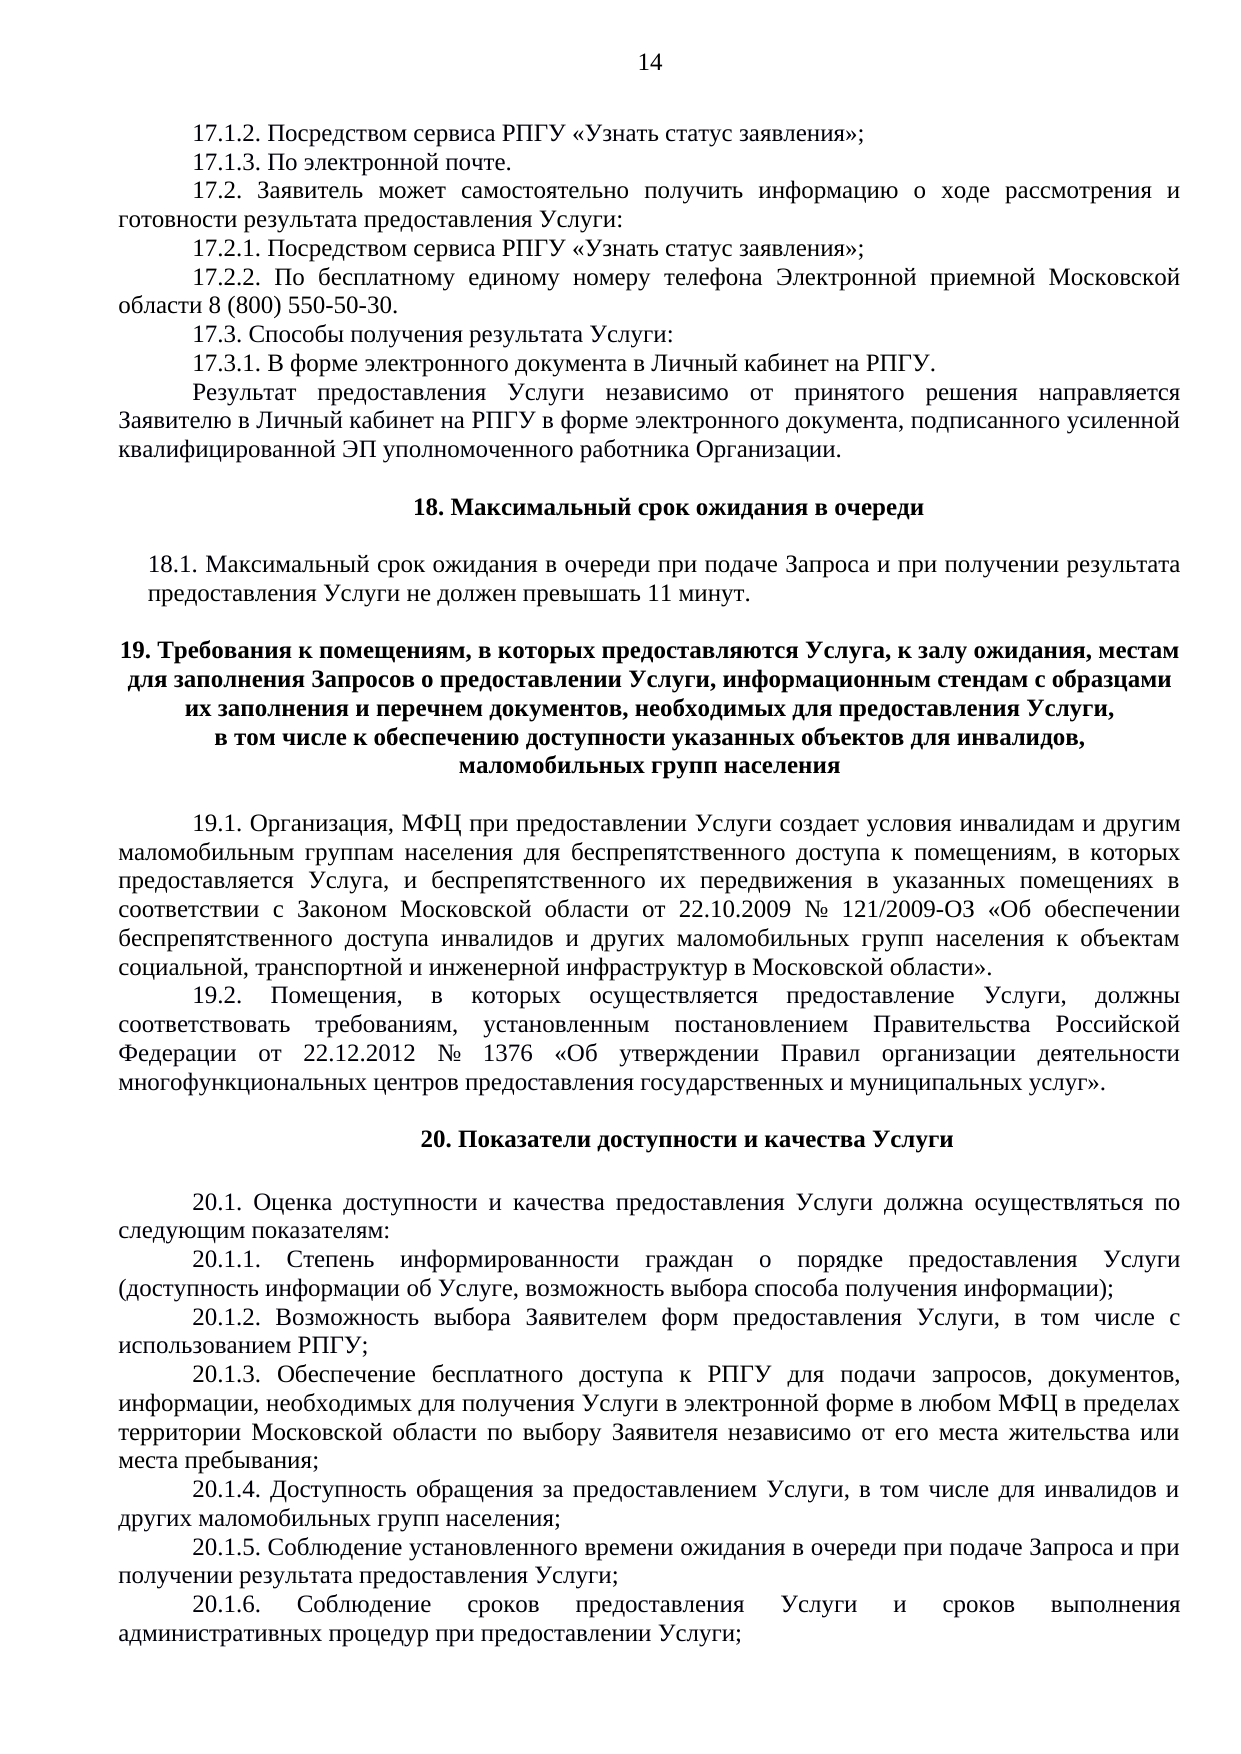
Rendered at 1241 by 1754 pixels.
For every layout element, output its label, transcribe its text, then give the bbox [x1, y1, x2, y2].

text 20.1. Оценка доступности и качества предоставления Услуги должна осуществляться по следующим показателям: [118, 1187, 1181, 1244]
text 19. Требования к помещениям, в которых предоставляются Услуга, к залу ожидания, местам для заполнения Запросов о предоставлении Услуги, информационным стендам с образцами их заполнения и перечнем документов, необходимых для предоставления Услуги, [118, 636, 1181, 722]
text 17.2.2. По бесплатному единому номеру телефона Электронной приемной Московской области 8 (800) 550-50-30. [118, 262, 1181, 319]
text 17.3.1. В форме электронного документа в Личный кабинет на РПГУ. [118, 348, 1181, 377]
text в том числе к обеспечению доступности указанных объектов для инвалидов, маломобильных групп населения [118, 722, 1181, 779]
text 17.1.2. Посредством сервиса РПГУ «Узнать статус заявления»; [118, 118, 1181, 147]
text 18.1. Максимальный срок ожидания в очереди при подаче Запроса и при получении результата предоставления Услуги не должен превышать 11 минут. [148, 549, 1181, 607]
text 19.1. Организация, МФЦ при предоставлении Услуги создает условия инвалидам и другим маломобильным группам населения для беспрепятственного доступа к помещениям, в которых предоставляется Услуга, и беспрепятственного их передвижения в указанных помещениях в соответствии с Законом Московской области от 22.10.2009 № 121/2009-ОЗ «Об обеспечении беспрепятственного доступа инвалидов и других маломобильных групп населения к объектам социальной, транспортной и инженерной инфраструктур в Московской области». [118, 808, 1181, 981]
text 17.2.1. Посредством сервиса РПГУ «Узнать статус заявления»; [118, 233, 1181, 262]
text 20.1.6. Соблюдение сроков предоставления Услуги и сроков выполнения административных процедур при предоставлении Услуги; [118, 1589, 1181, 1647]
text 20.1.2. Возможность выбора Заявителем форм предоставления Услуги, в том числе с использованием РПГУ; [118, 1302, 1181, 1359]
text 20.1.5. Соблюдение установленного времени ожидания в очереди при подаче Запроса и при получении результата предоставления Услуги; [118, 1532, 1181, 1589]
text 18. Максимальный срок ожидания в очереди [156, 492, 1181, 521]
text Результат предоставления Услуги независимо от принятого решения направляется Заявителю в Личный кабинет на РПГУ в форме электронного документа, подписанного усиленной квалифицированной ЭП уполномоченного работника Организации. [118, 377, 1181, 463]
text 17.2. Заявитель может самостоятельно получить информацию о ходе рассмотрения и готовности результата предоставления Услуги: [118, 176, 1181, 233]
text 20.1.3. Обеспечение бесплатного доступа к РПГУ для подачи запросов, документов, информации, необходимых для получения Услуги в электронной форме в любом МФЦ в пределах территории Московской области по выбору Заявителя независимо от его места жительства или места пребывания; [118, 1359, 1181, 1474]
text 17.3. Способы получения результата Услуги: [118, 319, 1181, 348]
text 20. Показатели доступности и качества Услуги [193, 1124, 1181, 1153]
text 17.1.3. По электронной почте. [118, 147, 1181, 176]
text 20.1.4. Доступность обращения за предоставлением Услуги, в том числе для инвалидов и других маломобильных групп населения; [118, 1474, 1181, 1532]
text 19.2. Помещения, в которых осуществляется предоставление Услуги, должны соответствовать требованиям, установленным постановлением Правительства Российской Федерации от 22.12.2012 № 1376 «Об утверждении Правил организации деятельности многофункциональных центров предоставления государственных и муниципальных услуг». [118, 981, 1181, 1096]
text 20.1.1. Степень информированности граждан о порядке предоставления Услуги (доступность информации об Услуге, возможность выбора способа получения информации); [118, 1244, 1181, 1302]
